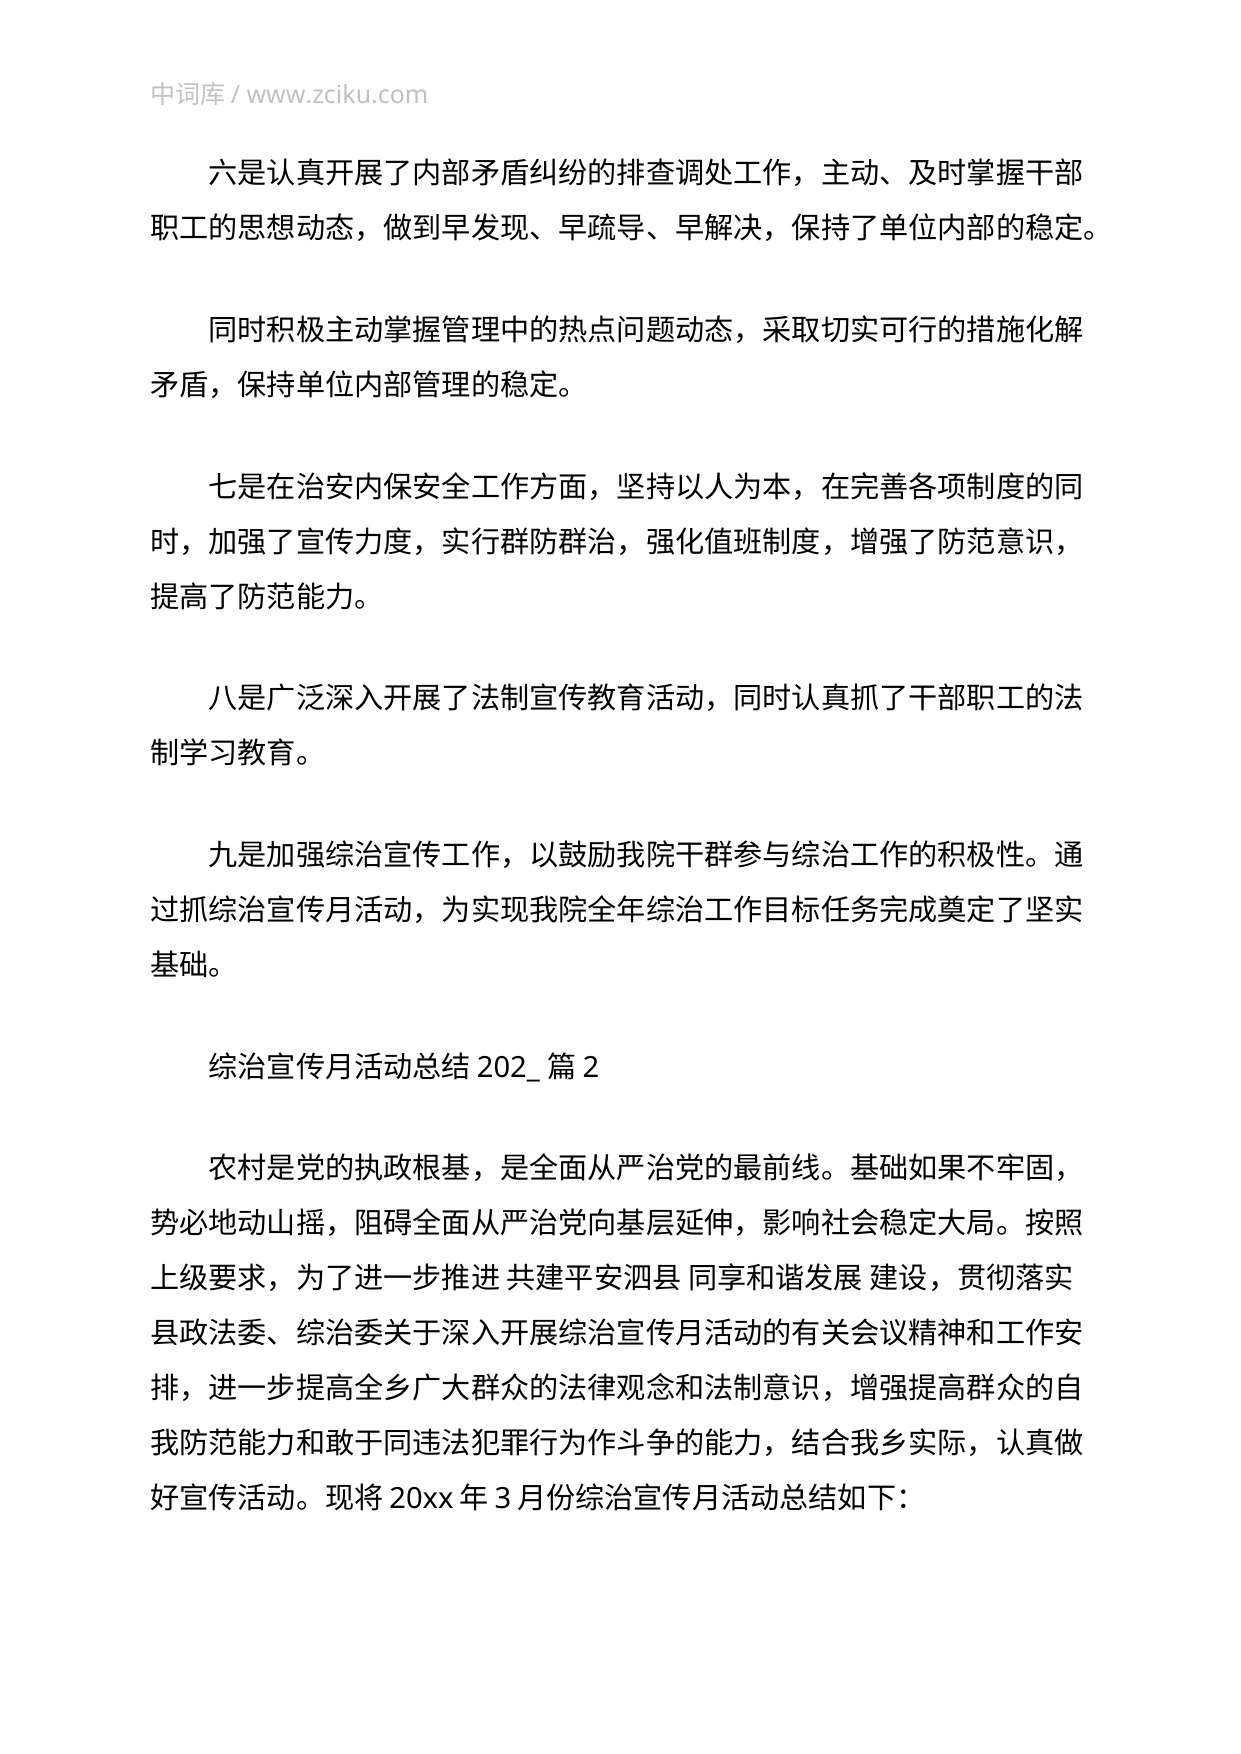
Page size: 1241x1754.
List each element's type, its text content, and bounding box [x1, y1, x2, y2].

text 九是加强综治宣传工作，以鼓励我院干群参与综治工作的积极性。通过抓综治宣传月活动，为实现我院全年综治工作目标任务完成奠定了坚实基础。 [150, 832, 1090, 984]
text 七是在治安内保安全工作方面，坚持以人为本，在完善各项制度的同时，加强了宣传力度，实行群防群治，强化值班制度，增强了防范意识，提高了防范能力。 [150, 463, 1090, 615]
text 八是广泛深入开展了法制宣传教育活动，同时认真抓了干部职工的法制学习教育。 [150, 675, 1090, 772]
text 同时积极主动掌握管理中的热点问题动态，采取切实可行的措施化解矛盾，保持单位内部管理的稳定。 [150, 307, 1090, 404]
text 农村是党的执政根基，是全面从严治党的最前线。基础如果不牢固，势必地动山摇，阻碍全面从严治党向基层延伸，影响社会稳定大局。按照上级要求，为了进一步推进 共建平安泗县 同享和谐发展 建设，贯彻落实县政法委、综治委关于深入开展综治宣传月活动的有关会议精神和工作安排，进一步提高全乡广大群众的法律观念和法制意识，增强提高群众的自我防范能力和敢于同违法犯罪行为作斗争的能力，结合我乡实际，认真做好宣传活动。现将20xx年3月份综治宣传月活动总结如下： [150, 1145, 1090, 1517]
text 综治宣传月活动总结202_ 篇2 [150, 1043, 1090, 1086]
text 六是认真开展了内部矛盾纠纷的排查调处工作，主动、及时掌握干部职工的思想动态，做到早发现、早疏导、早解决，保持了单位内部的稳定。 [150, 150, 1090, 247]
